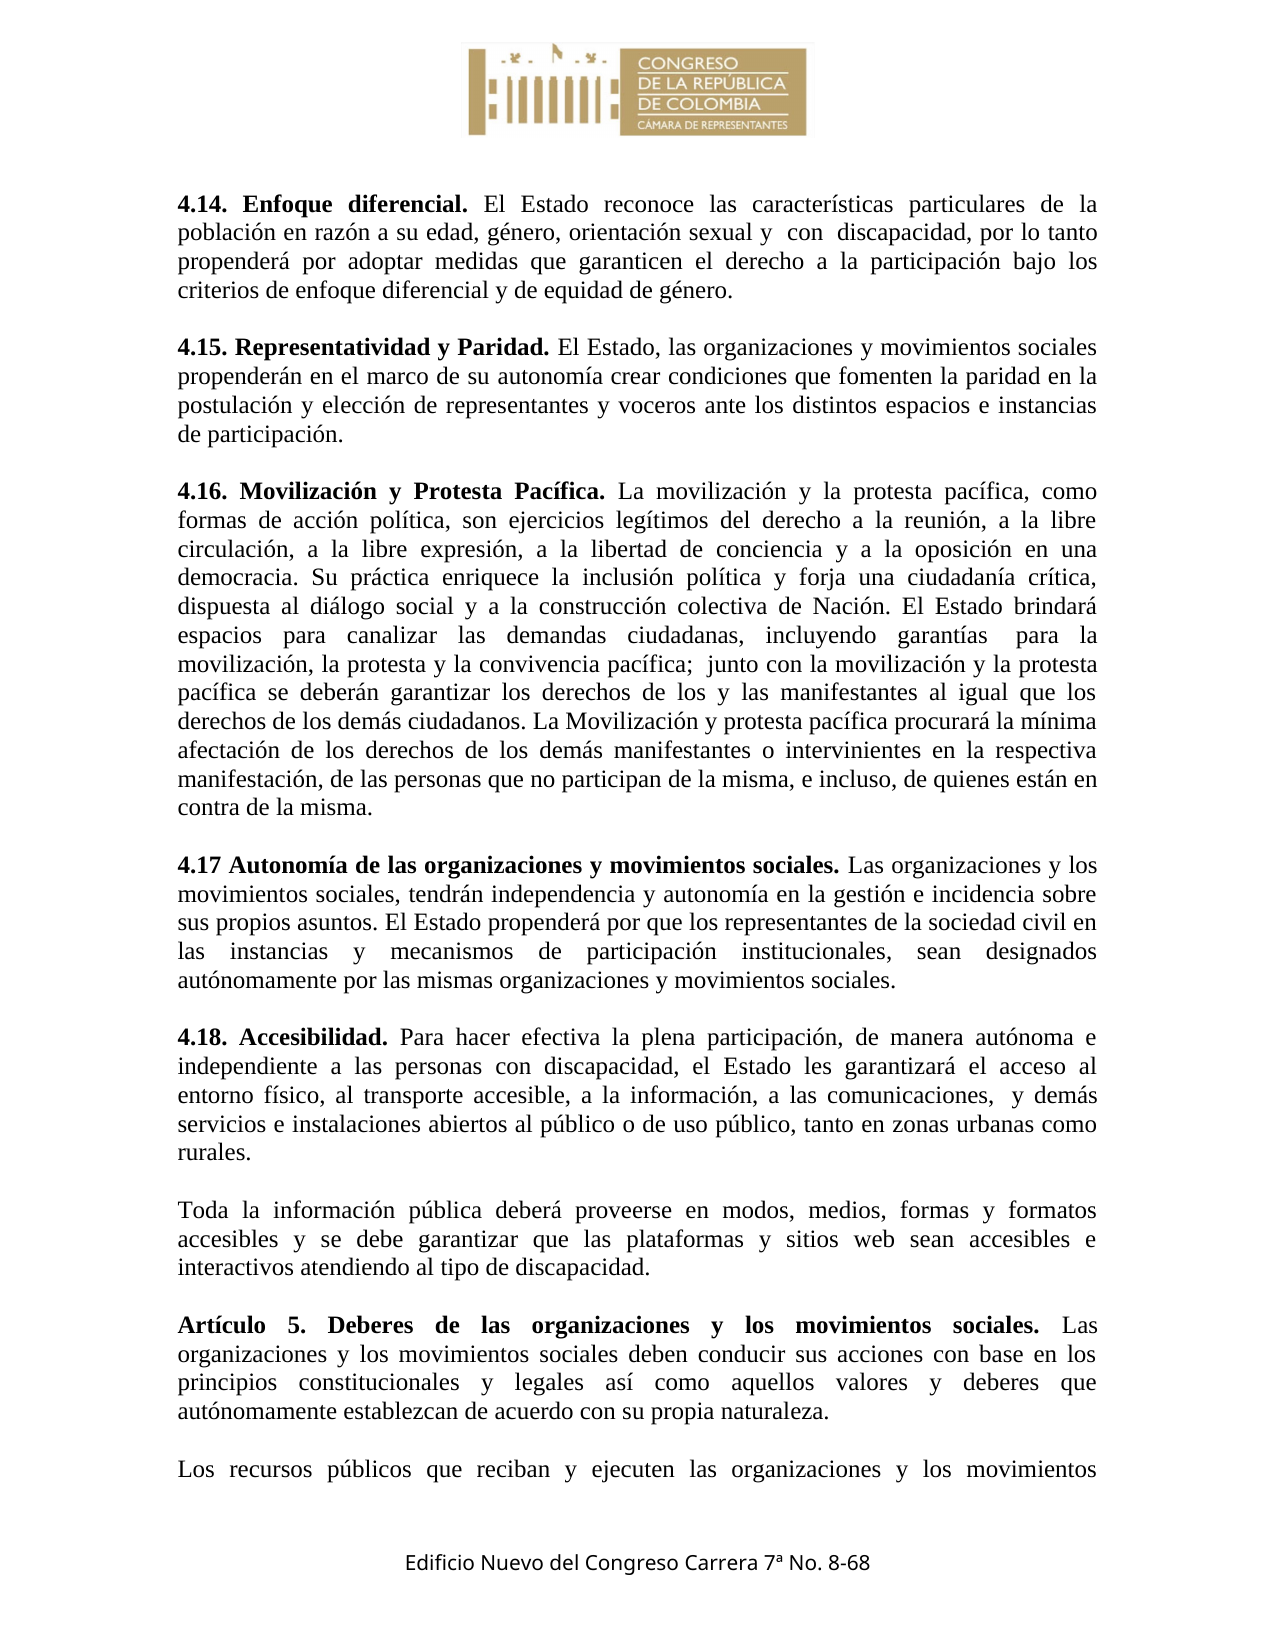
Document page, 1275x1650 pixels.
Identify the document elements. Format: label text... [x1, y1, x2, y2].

text 4.16. Movilización y Protesta Pacífica. La movilización y la protesta pacífica, como formas de acción política, son ejercicios legítimos del derecho a la reunión, a la libre circulación, a la libre expresión, a la libertad de conciencia y a la oposición en una democracia. Su práctica enriquece la inclusión política y forja una ciudadanía crítica, dispuesta al diálogo social y a la construcción colectiva de Nación. El Estado brindará espacios para canalizar las demandas ciudadanas, incluyendo garantías para la movilización, la protesta y la convivencia pacífica; junto con la movilización y la protesta pacífica se deberán garantizar los derechos de los y las manifestantes al igual que los derechos de los demás ciudadanos. La Movilización y protesta pacífica procurará la mínima afectación de los derechos de los demás manifestantes o intervinientes en la respectiva manifestación, de las personas que no participan de la misma, e incluso, de quienes están en contra de la misma. [177, 476, 1098, 821]
text 4.15. Representatividad y Paridad. El Estado, las organizaciones y movimientos sociales propenderán en el marco de su autonomía crear condiciones que fomenten la paridad en la postulación y elección de representantes y voceros ante los distintos espacios e instancias de participación. [177, 304, 1098, 447]
text 4.18. Accesibilidad. Para hacer efectiva la plena participación, de manera autónoma e independiente a las personas con discapacidad, el Estado les garantizará el acceso al entorno físico, al transporte accesible, a la información, a las comunicaciones, y demás servicios e instalaciones abiertos al público o de uso público, tanto en zonas urbanas como rurales. [177, 1022, 1098, 1166]
text 4.14. Enfoque diferencial. El Estado reconoce las características particulares de la población en razón a su edad, género, orientación sexual y con discapacidad, por lo tanto propenderá por adoptar medidas que garanticen el derecho a la participación bajo los criterios de enfoque diferencial y de equidad de género. [177, 189, 1098, 304]
text Artículo 5. Deberes de las organizaciones y los movimientos sociales. Las organizaciones y los movimientos sociales deben conducir sus acciones con base en los principios constitucionales y legales así como aquellos valores y deberes que autónomamente establezcan de acuerdo con su propia naturaleza. [177, 1310, 1098, 1425]
text Toda la información pública deberá proveerse en modos, medios, formas y formatos accesibles y se debe garantizar que las plataformas y sitios web sean accesibles e interactivos atendiendo al tipo de discapacidad. [177, 1195, 1098, 1281]
text 4.17 Autonomía de las organizaciones y movimientos sociales. Las organizaciones y los movimientos sociales, tendrán independencia y autonomía en la gestión e incidencia sobre sus propios asuntos. El Estado propenderá por que los representantes de la sociedad civil en las instancias y mecanismos de participación institucionales, sean designados autónomamente por las mismas organizaciones y movimientos sociales. [177, 850, 1098, 994]
picture [461, 42, 815, 138]
